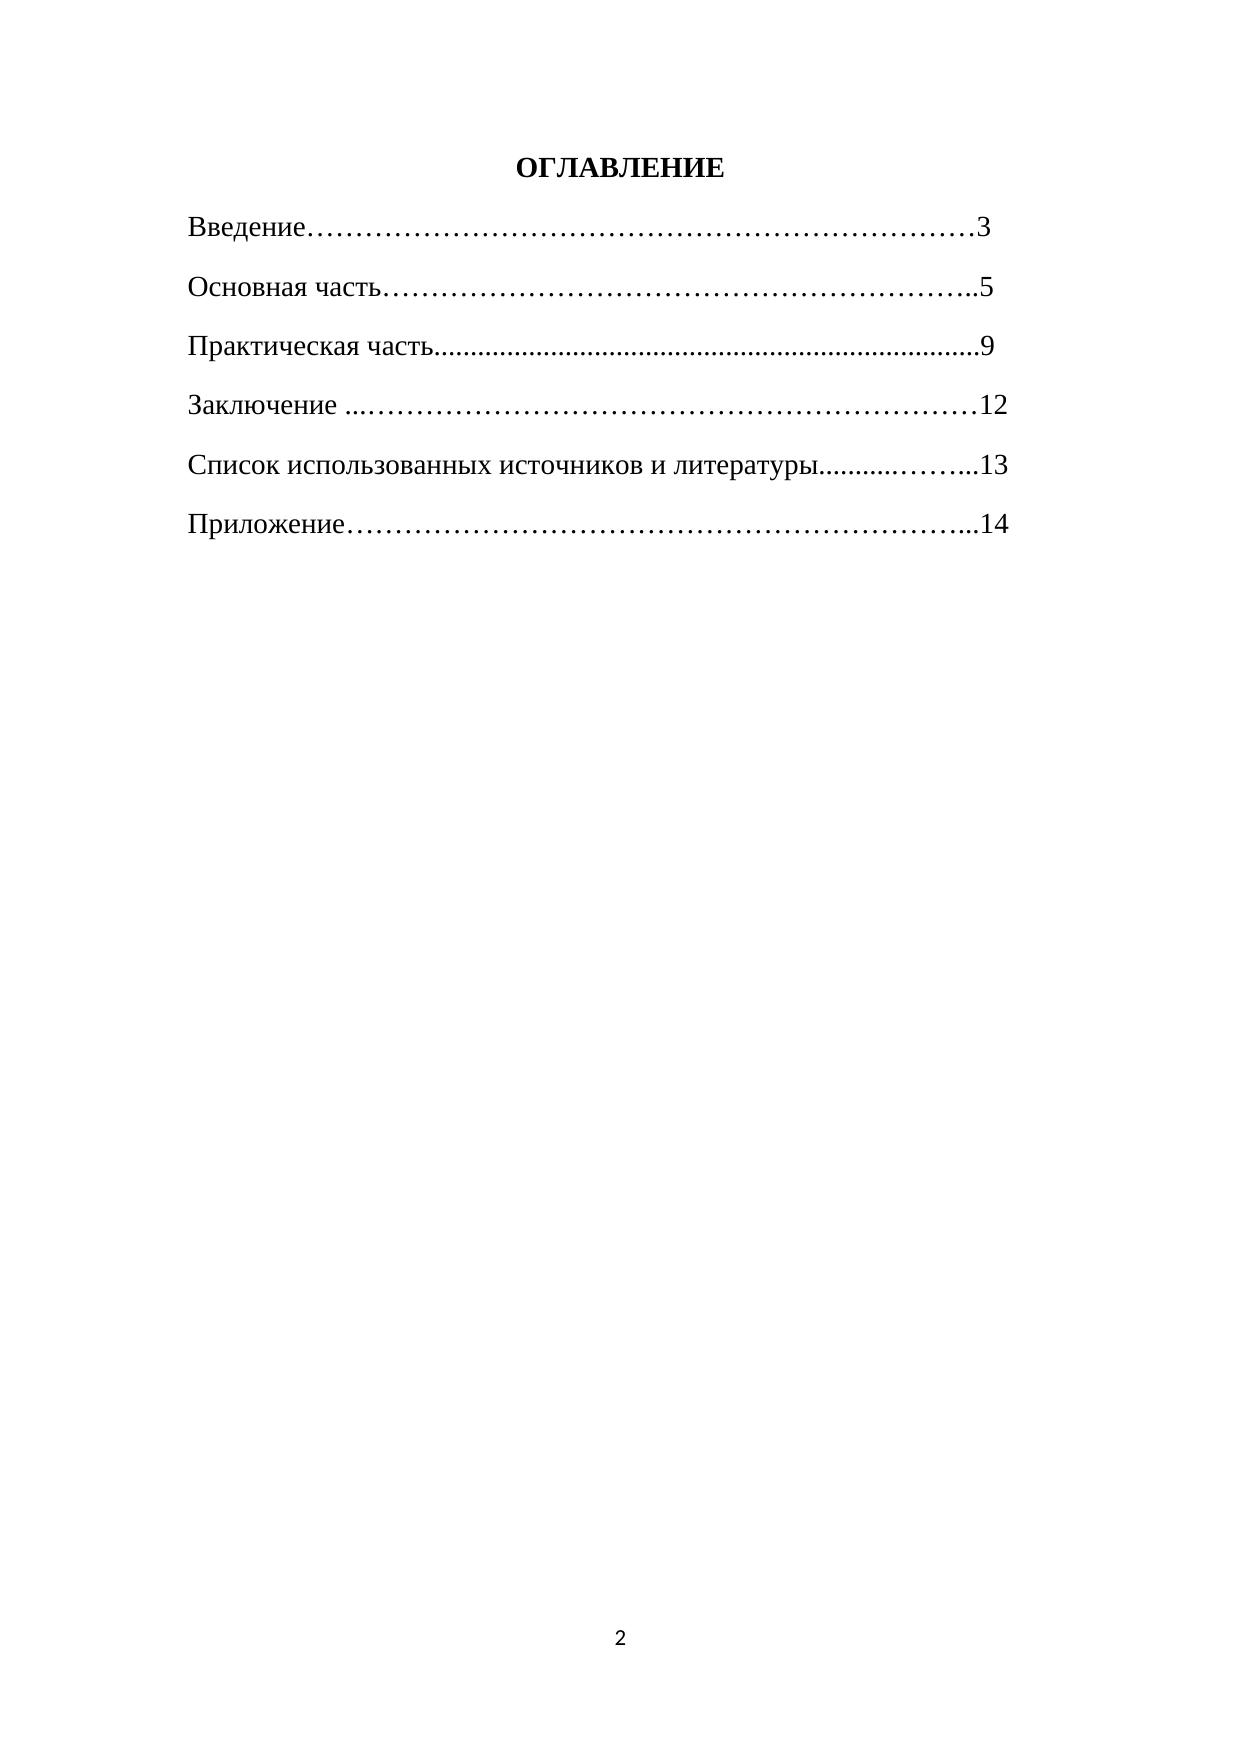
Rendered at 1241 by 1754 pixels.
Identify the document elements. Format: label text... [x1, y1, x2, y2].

text ОГЛАВЛЕНИЕ [187, 150, 1053, 183]
text Введение……………………………………………………………3 [187, 209, 1053, 243]
text Практическая часть...........................................................................9 [187, 328, 1053, 362]
text Заключение ...………………………………………………………12 [187, 387, 1053, 421]
text Список использованных источников и литературы...........……...13 [187, 447, 1053, 480]
text Приложение………………………………………………………...14 [187, 506, 1053, 540]
text Основная часть……………………………………………………..5 [187, 269, 1053, 302]
